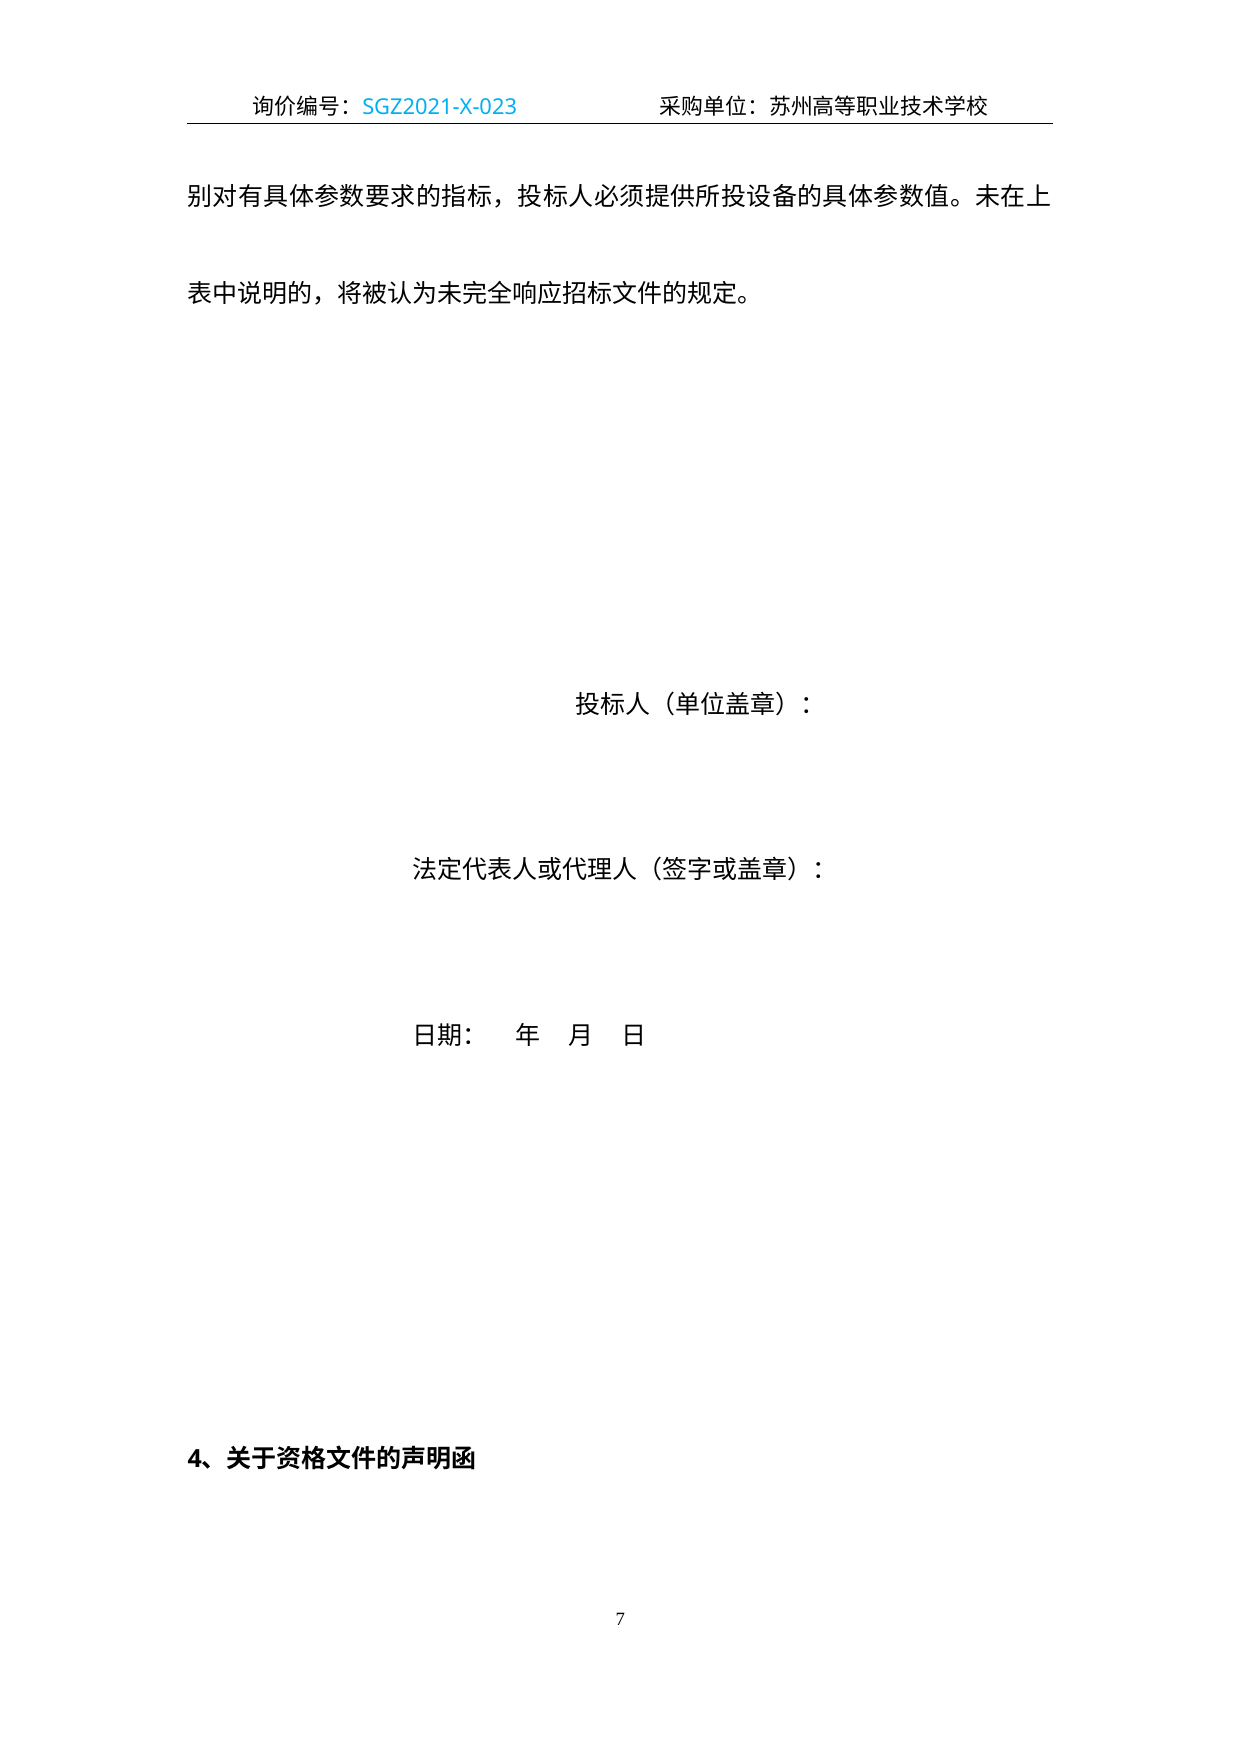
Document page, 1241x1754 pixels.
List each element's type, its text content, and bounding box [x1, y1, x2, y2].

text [187, 162, 1053, 324]
text 投标人（单位盖章）： [187, 671, 1053, 736]
text 日期： 年 月 日 [187, 1001, 1053, 1066]
text 法定代表人或代理人（签字或盖章）： [187, 836, 1053, 901]
text 4、关于资格文件的声明函 [187, 1424, 1053, 1489]
